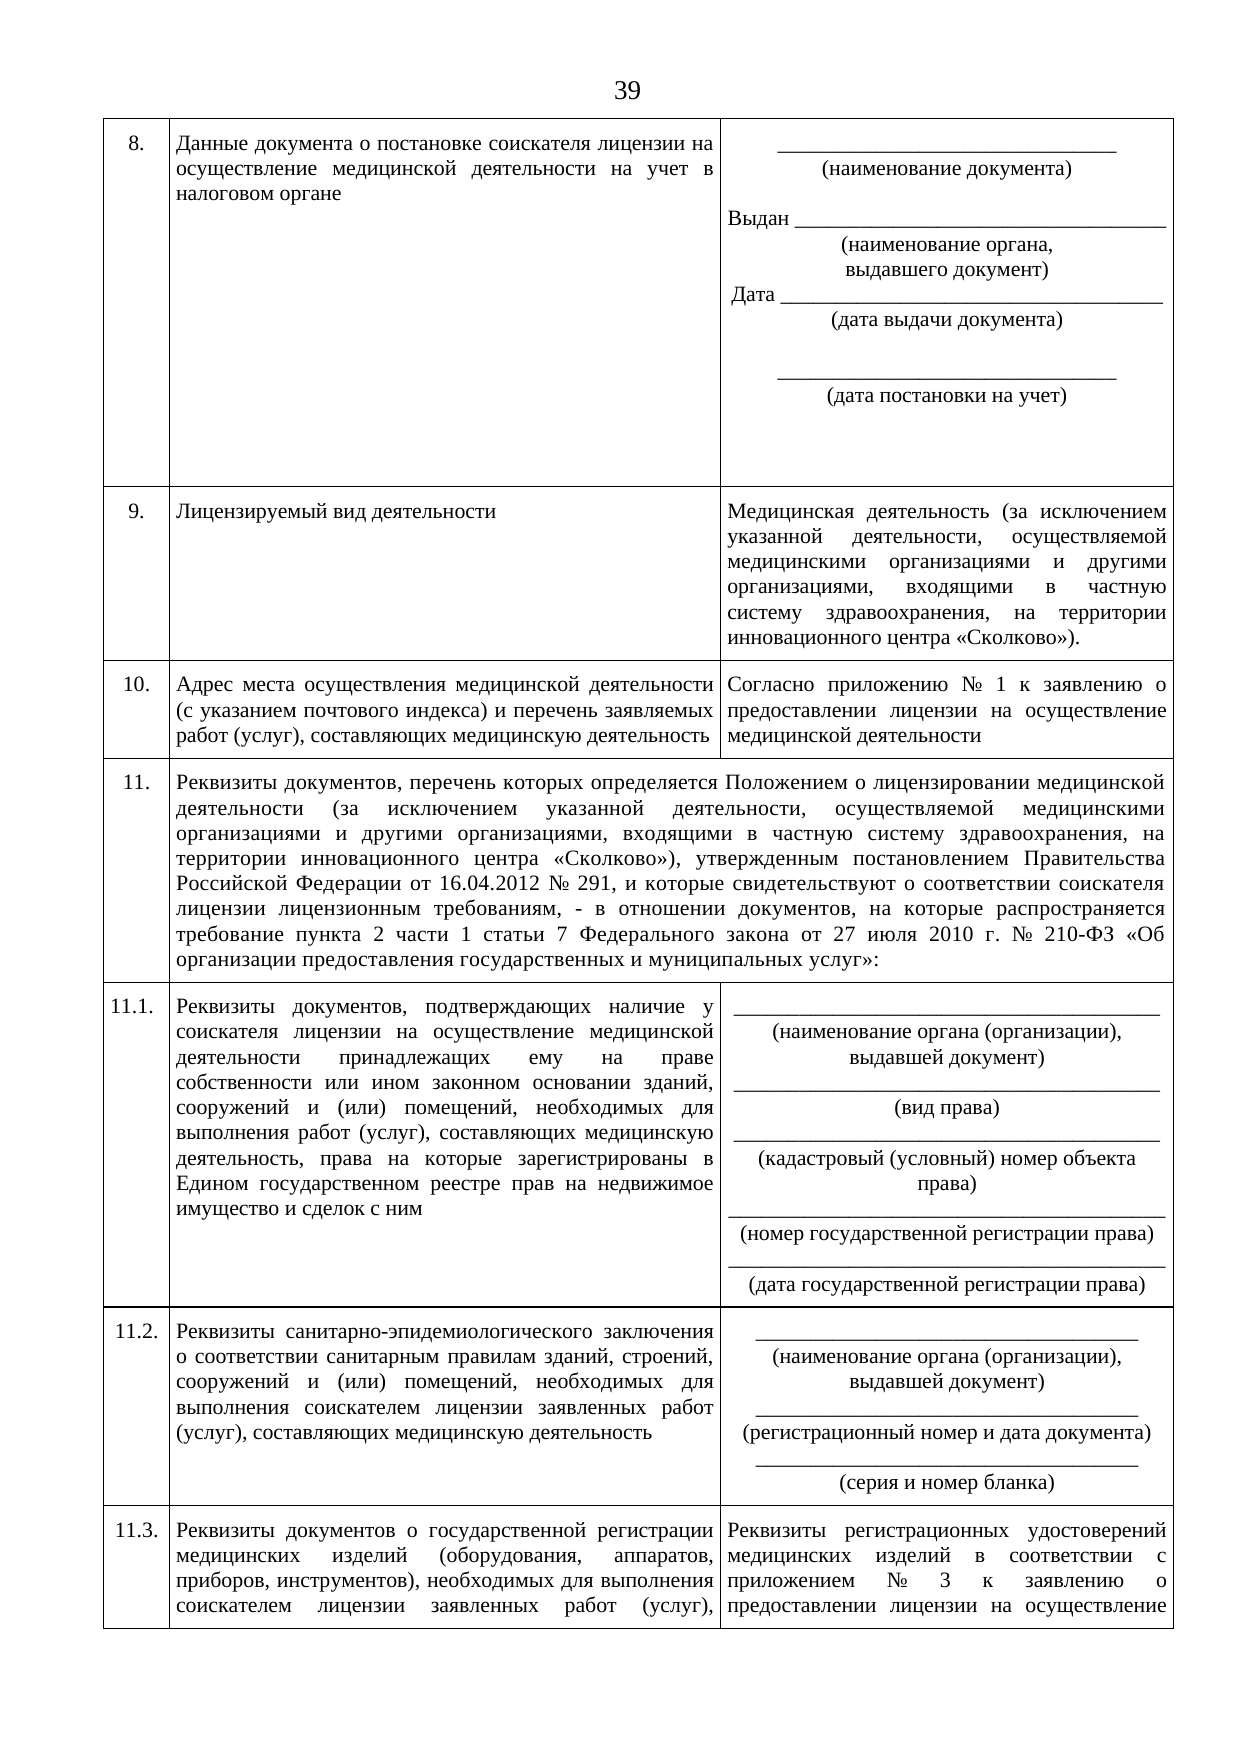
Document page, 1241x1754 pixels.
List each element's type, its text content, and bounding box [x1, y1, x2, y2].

table_cell 9. [104, 487, 169, 660]
table_cell Данные документа о постановке соискателя лицензии на осуществление медицинской деятельности на учет в налоговом органе [170, 119, 720, 486]
table_cell Реквизиты санитарно-эпидемиологического заключения о соответствии санитарным правилам зданий, строений, сооружений и (или) помещений, необходимых для выполнения соискателем лицензии заявленных работ (услуг), составляющих медицинскую деятельность [170, 1308, 720, 1505]
table_cell 10. [104, 661, 169, 758]
table_cell _______________________________________ (наименование органа (организации), выдавшей документ) _______________________________________ (вид права) _______________________________________ (кадастровый (условный) номер объекта права) ________________________________________ (номер государственной регистрации права) ________________________________________ (дата государственной регистрации права) [721, 983, 1173, 1306]
table_cell Адрес места осуществления медицинской деятельности (с указанием почтового индекса) и перечень заявляемых работ (услуг), составляющих медицинскую деятельность [170, 661, 720, 758]
table_cell Согласно приложению № 1 к заявлению о предоставлении лицензии на осуществление медицинской деятельности [721, 661, 1173, 758]
table_cell 8. [104, 119, 169, 486]
table_cell Медицинская деятельность (за исключением указанной деятельности, осуществляемой медицинскими организациями и другими организациями, входящими в частную систему здравоохранения, на территории инновационного центра «Сколково»). [721, 487, 1173, 660]
table_cell 11. [104, 759, 169, 982]
table_cell _______________________________ (наименование документа) Выдан __________________________________ (наименование органа, выдавшего документ) Дата ___________________________________ (дата выдачи документа) _______________________________ (дата постановки на учет) [721, 119, 1173, 486]
table_cell 11.3. [104, 1506, 169, 1628]
table_cell Лицензируемый вид деятельности [170, 487, 720, 660]
table_cell Реквизиты документов, перечень которых определяется Положением о лицензировании медицинской деятельности (за исключением указанной деятельности, осуществляемой медицинскими организациями и другими организациями, входящими в частную систему здравоохранения, на территории инновационного центра «Сколково»), утвержденным постановлением Правительства Российской Федерации от 16.04.2012 № 291, и которые свидетельствуют о соответствии соискателя лицензии лицензионным требованиям, - в отношении документов, на которые распространяется требование пункта 2 части 1 статьи 7 Федерального закона от 27 июля 2010 г. № 210-ФЗ «Об организации предоставления государственных и муниципальных услуг»: [170, 759, 1173, 982]
table_cell ___________________________________ (наименование органа (организации), выдавшей документ) ___________________________________ (регистрационный номер и дата документа) ___________________________________ (серия и номер бланка) [721, 1308, 1173, 1505]
table_cell Реквизиты документов, подтверждающих наличие у соискателя лицензии на осуществление медицинской деятельности принадлежащих ему на праве собственности или ином законном основании зданий, сооружений и (или) помещений, необходимых для выполнения работ (услуг), составляющих медицинскую деятельность, права на которые зарегистрированы в Едином государственном реестре прав на недвижимое имущество и сделок с ним [170, 983, 720, 1306]
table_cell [721, 1506, 1173, 1628]
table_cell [170, 1506, 720, 1628]
table_cell 11.2. [104, 1308, 169, 1505]
table_cell 11.1. [104, 983, 169, 1306]
